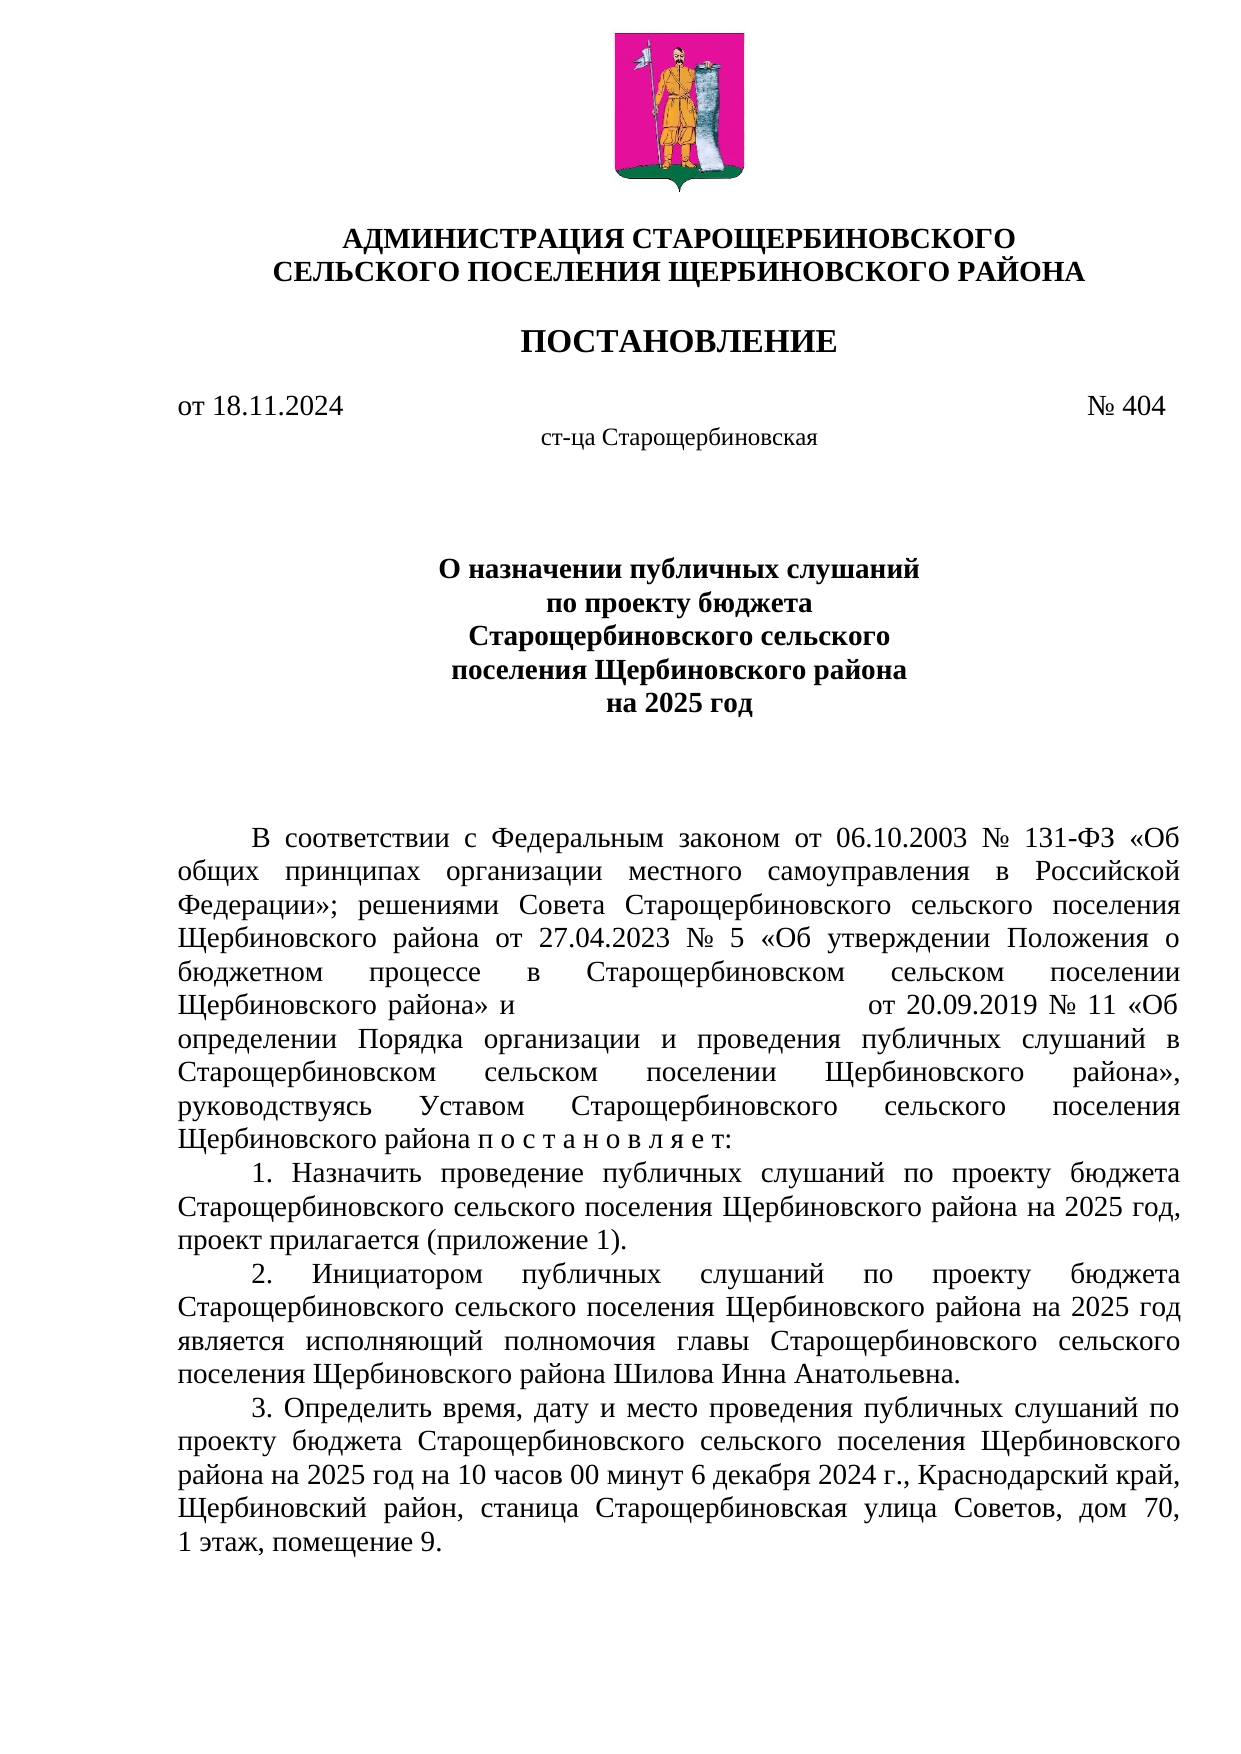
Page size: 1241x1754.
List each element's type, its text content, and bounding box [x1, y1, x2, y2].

text ст-ца Старощербиновская [177, 422, 1181, 451]
text 2. Инициатором публичных слушаний по проекту бюджета Старощербиновского сельского поселения Щербиновского района на 2025 год является исполняющий полномочия главы Старощербиновского сельского поселения Щербиновского района Шилова Инна Анатольевна. [177, 1256, 1181, 1390]
text Старощербиновского сельского [177, 618, 1181, 652]
text от 18.11.2024 № 404 [177, 388, 1181, 422]
picture [611, 29, 747, 221]
text 1. Назначить проведение публичных слушаний по проекту бюджета Старощербиновского сельского поселения Щербиновского района на 2025 год, проект прилагается (приложение 1). [177, 1155, 1181, 1256]
text СЕЛЬСКОГО ПОСЕЛЕНИЯ ЩЕРБИНОВСКОГО РАЙОНА [177, 254, 1181, 288]
text ПОСТАНОВЛЕНИЕ [177, 321, 1181, 360]
text В соответствии с Федеральным законом от 06.10.2003 № 131-ФЗ «Об общих принципах организации местного самоуправления в Российской Федерации»; решениями Совета Старощербиновского сельского поселения Щербиновского района от 27.04.2023 № 5 «Об утверждении Положения о бюджетном процессе в Старощербиновском сельском поселении Щербиновского района» и от 20.09.2019 № 11 «Об определении Порядка организации и проведения публичных слушаний в Старощербиновском сельском поселении Щербиновского района», руководствуясь Уставом Старощербиновского сельского поселения Щербиновского района п о с т а н о в л я е т: [177, 820, 1181, 1155]
text поселения Щербиновского района [177, 652, 1181, 686]
text АДМИНИСТРАЦИЯ СТАРОЩЕРБИНОВСКОГО [177, 221, 1181, 254]
text на 2025 год [177, 686, 1181, 719]
text О назначении публичных слушаний [177, 551, 1181, 585]
text по проекту бюджета [177, 585, 1181, 618]
text 3. Определить время, дату и место проведения публичных слушаний по проекту бюджета Старощербиновского сельского поселения Щербиновского района на 2025 год на 10 часов 00 минут 6 декабря 2024 г., Краснодарский край, Щербиновский район, станица Старощербиновская улица Советов, дом 70, 1 этаж, помещение 9. [177, 1390, 1181, 1558]
